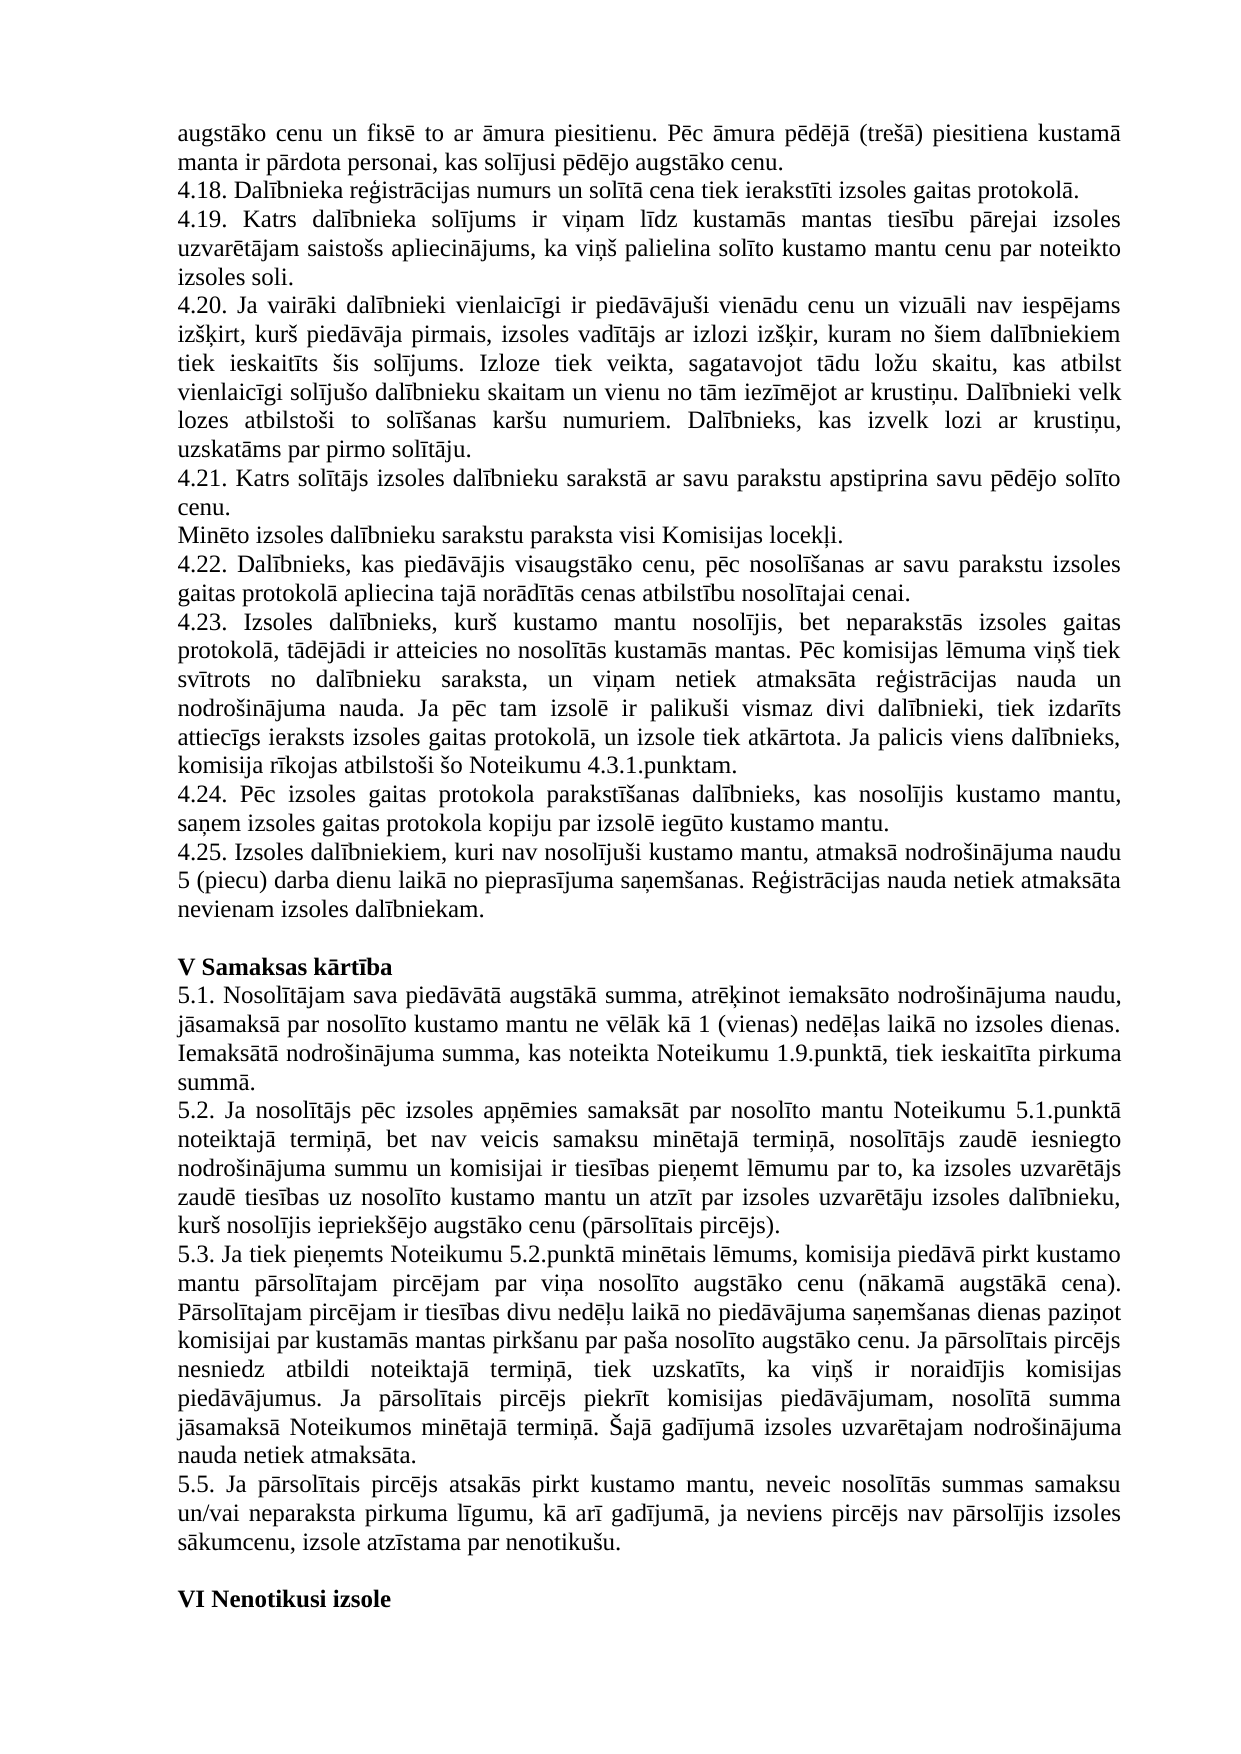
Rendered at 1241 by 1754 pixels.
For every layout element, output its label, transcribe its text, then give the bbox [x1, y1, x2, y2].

text V Samaksas kārtība [177, 952, 1122, 981]
text 4.24. Pēc izsoles gaitas protokola parakstīšanas dalībnieks, kas nosolījis kustamo mantu, saņem izsoles gaitas protokola kopiju par izsolē iegūto kustamo mantu. [177, 779, 1122, 837]
text 4.20. Ja vairāki dalībnieki vienlaicīgi ir piedāvājuši vienādu cenu un vizuāli nav iespējams izšķirt, kurš piedāvāja pirmais, izsoles vadītājs ar izlozi izšķir, kuram no šiem dalībniekiem tiek ieskaitīts šis solījums. Izloze tiek veikta, sagatavojot tādu ložu skaitu, kas atbilst vienlaicīgi solījušo dalībnieku skaitam un vienu no tām iezīmējot ar krustiņu. Dalībnieki velk lozes atbilstoši to solīšanas karšu numuriem. Dalībnieks, kas izvelk lozi ar krustiņu, uzskatāms par pirmo solītāju. [177, 291, 1122, 463]
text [177, 118, 1122, 176]
text 4.25. Izsoles dalībniekiem, kuri nav nosolījuši kustamo mantu, atmaksā nodrošinājuma naudu 5 (piecu) darba dienu laikā no pieprasījuma saņemšanas. Reģistrācijas nauda netiek atmaksāta nevienam izsoles dalībniekam. [177, 837, 1122, 923]
text 5.5. Ja pārsolītais pircējs atsakās pirkt kustamo mantu, neveic nosolītās summas samaksu un/vai neparaksta pirkuma līgumu, kā arī gadījumā, ja neviens pircējs nav pārsolījis izsoles sākumcenu, izsole atzīstama par nenotikušu. [177, 1469, 1122, 1556]
text 4.19. Katrs dalībnieka solījums ir viņam līdz kustamās mantas tiesību pārejai izsoles uzvarētājam saistošs apliecinājums, ka viņš palielina solīto kustamo mantu cenu par noteikto izsoles soli. [177, 204, 1122, 291]
text 4.21. Katrs solītājs izsoles dalībnieku sarakstā ar savu parakstu apstiprina savu pēdējo solīto cenu. [177, 463, 1122, 521]
text 5.2. Ja nosolītājs pēc izsoles apņēmies samaksāt par nosolīto mantu Noteikumu 5.1.punktā noteiktajā termiņā, bet nav veicis samaksu minētajā termiņā, nosolītājs zaudē iesniegto nodrošinājuma summu un komisijai ir tiesības pieņemt lēmumu par to, ka izsoles uzvarētājs zaudē tiesības uz nosolīto kustamo mantu un atzīt par izsoles uzvarētāju izsoles dalībnieku, kurš nosolījis iepriekšējo augstāko cenu (pārsolītais pircējs). [177, 1096, 1122, 1239]
text Minēto izsoles dalībnieku sarakstu paraksta visi Komisijas locekļi. [177, 521, 1122, 549]
text 5.3. Ja tiek pieņemts Noteikumu 5.2.punktā minētais lēmums, komisija piedāvā pirkt kustamo mantu pārsolītajam pircējam par viņa nosolīto augstāko cenu (nākamā augstākā cena). Pārsolītajam pircējam ir tiesības divu nedēļu laikā no piedāvājuma saņemšanas dienas paziņot komisijai par kustamās mantas pirkšanu par paša nosolīto augstāko cenu. Ja pārsolītais pircējs nesniedz atbildi noteiktajā termiņā, tiek uzskatīts, ka viņš ir noraidījis komisijas piedāvājumus. Ja pārsolītais pircējs piekrīt komisijas piedāvājumam, nosolītā summa jāsamaksā Noteikumos minētajā termiņā. Šajā gadījumā izsoles uzvarētajam nodrošinājuma nauda netiek atmaksāta. [177, 1239, 1122, 1469]
text VI Nenotikusi izsole [177, 1584, 1122, 1613]
text 4.23. Izsoles dalībnieks, kurš kustamo mantu nosolījis, bet neparakstās izsoles gaitas protokolā, tādējādi ir atteicies no nosolītās kustamās mantas. Pēc komisijas lēmuma viņš tiek svītrots no dalībnieku saraksta, un viņam netiek atmaksāta reģistrācijas nauda un nodrošinājuma nauda. Ja pēc tam izsolē ir palikuši vismaz divi dalībnieki, tiek izdarīts attiecīgs ieraksts izsoles gaitas protokolā, un izsole tiek atkārtota. Ja palicis viens dalībnieks, komisija rīkojas atbilstoši šo Noteikumu 4.3.1.punktam. [177, 607, 1122, 779]
text 4.22. Dalībnieks, kas piedāvājis visaugstāko cenu, pēc nosolīšanas ar savu parakstu izsoles gaitas protokolā apliecina tajā norādītās cenas atbilstību nosolītajai cenai. [177, 549, 1122, 607]
text 4.18. Dalībnieka reģistrācijas numurs un solītā cena tiek ierakstīti izsoles gaitas protokolā. [177, 176, 1122, 204]
text 5.1. Nosolītājam sava piedāvātā augstākā summa, atrēķinot iemaksāto nodrošinājuma naudu, jāsamaksā par nosolīto kustamo mantu ne vēlāk kā 1 (vienas) nedēļas laikā no izsoles dienas. Iemaksātā nodrošinājuma summa, kas noteikta Noteikumu 1.9.punktā, tiek ieskaitīta pirkuma summā. [177, 981, 1122, 1096]
